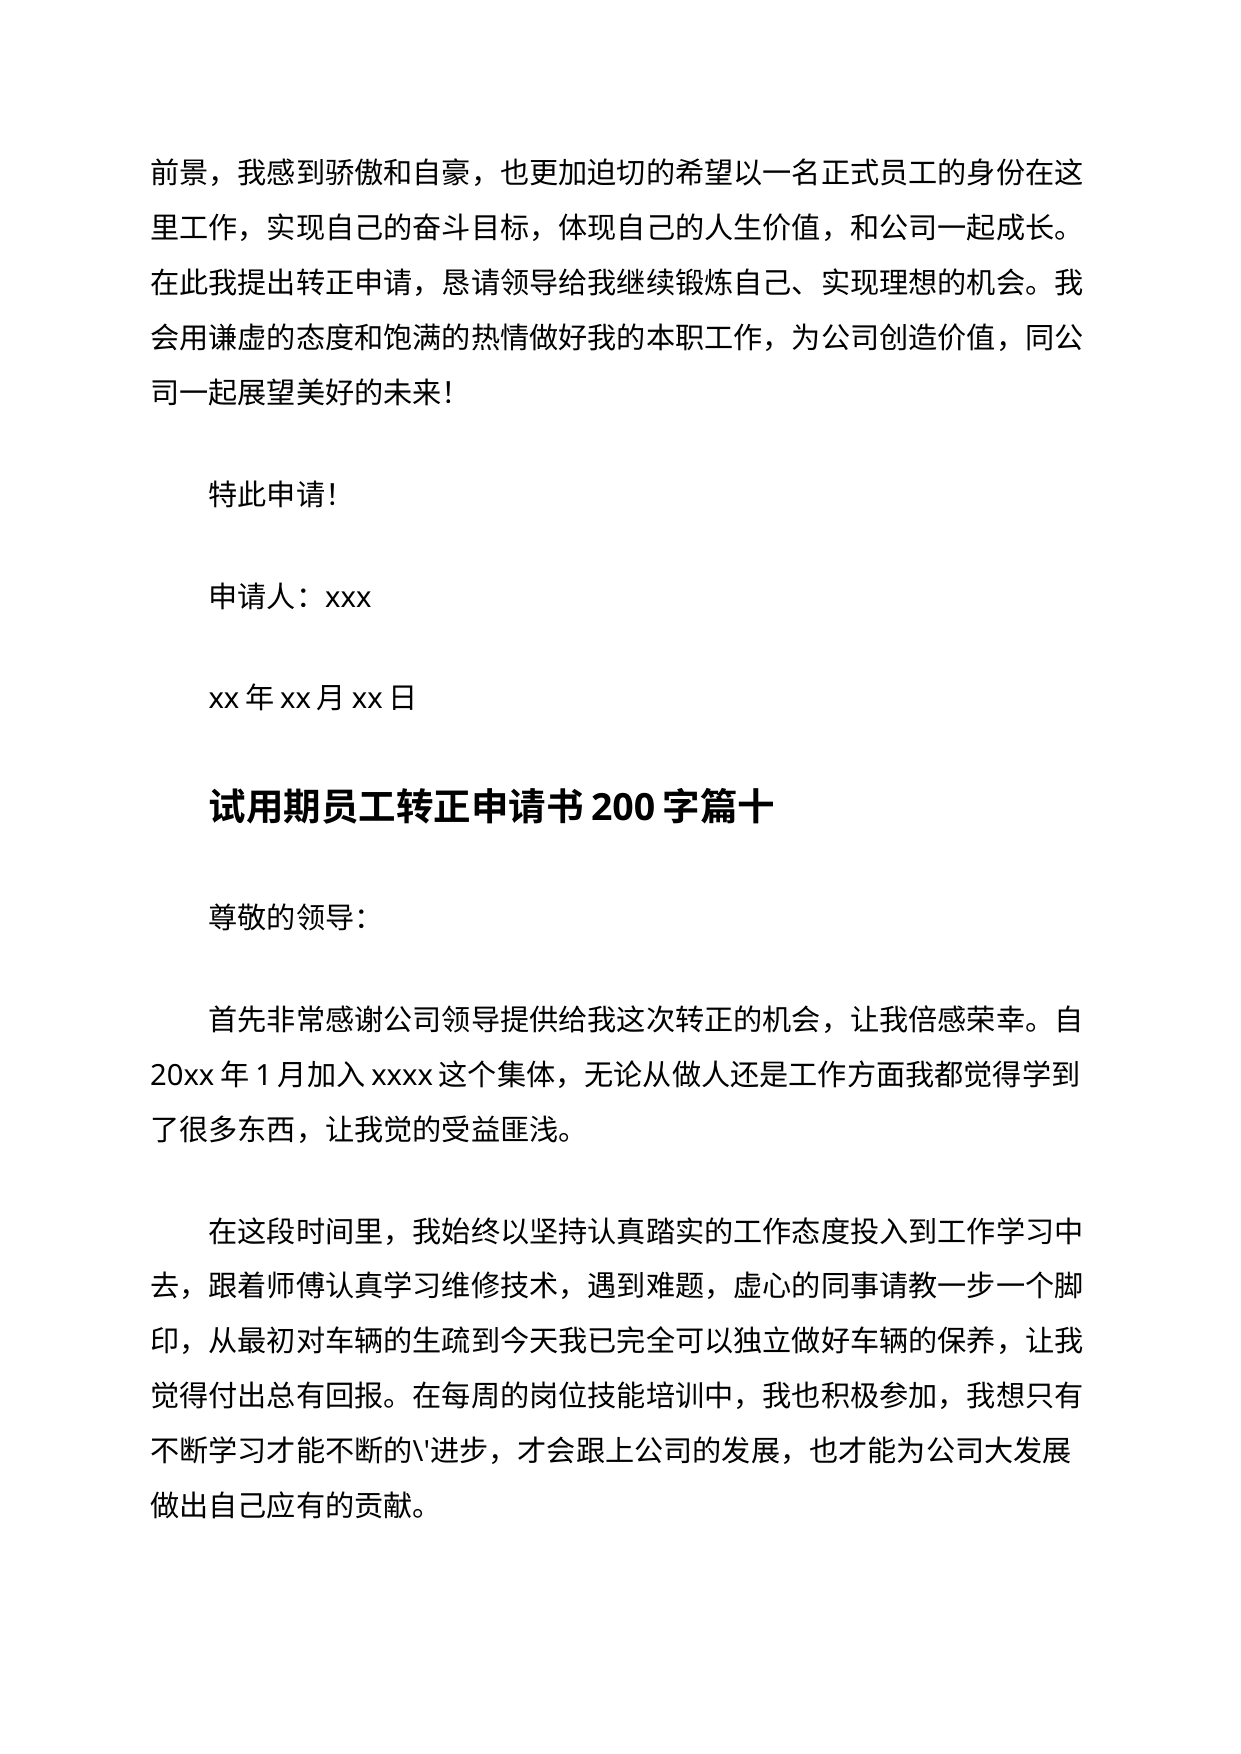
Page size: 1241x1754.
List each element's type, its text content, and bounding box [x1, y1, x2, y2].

text 首先非常感谢公司领导提供给我这次转正的机会，让我倍感荣幸。自20xx年1月加入xxxx这个集体，无论从做人还是工作方面我都觉得学到了很多东西，让我觉的受益匪浅。 [150, 996, 1090, 1149]
text xx年xx月xx日 [150, 675, 1090, 717]
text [150, 150, 1090, 412]
text 试用期员工转正申请书200字篇十 [150, 777, 1090, 832]
text 特此申请！ [150, 471, 1090, 514]
text 申请人：xxx [150, 573, 1090, 616]
text 尊敬的领导： [150, 895, 1090, 937]
text 在这段时间里，我始终以坚持认真踏实的工作态度投入到工作学习中去，跟着师傅认真学习维修技术，遇到难题，虚心的同事请教一步一个脚印，从最初对车辆的生疏到今天我已完全可以独立做好车辆的保养，让我觉得付出总有回报。在每周的岗位技能培训中，我也积极参加，我想只有不断学习才能不断的\'进步，才会跟上公司的发展，也才能为公司大发展做出自己应有的贡献。 [150, 1208, 1090, 1525]
